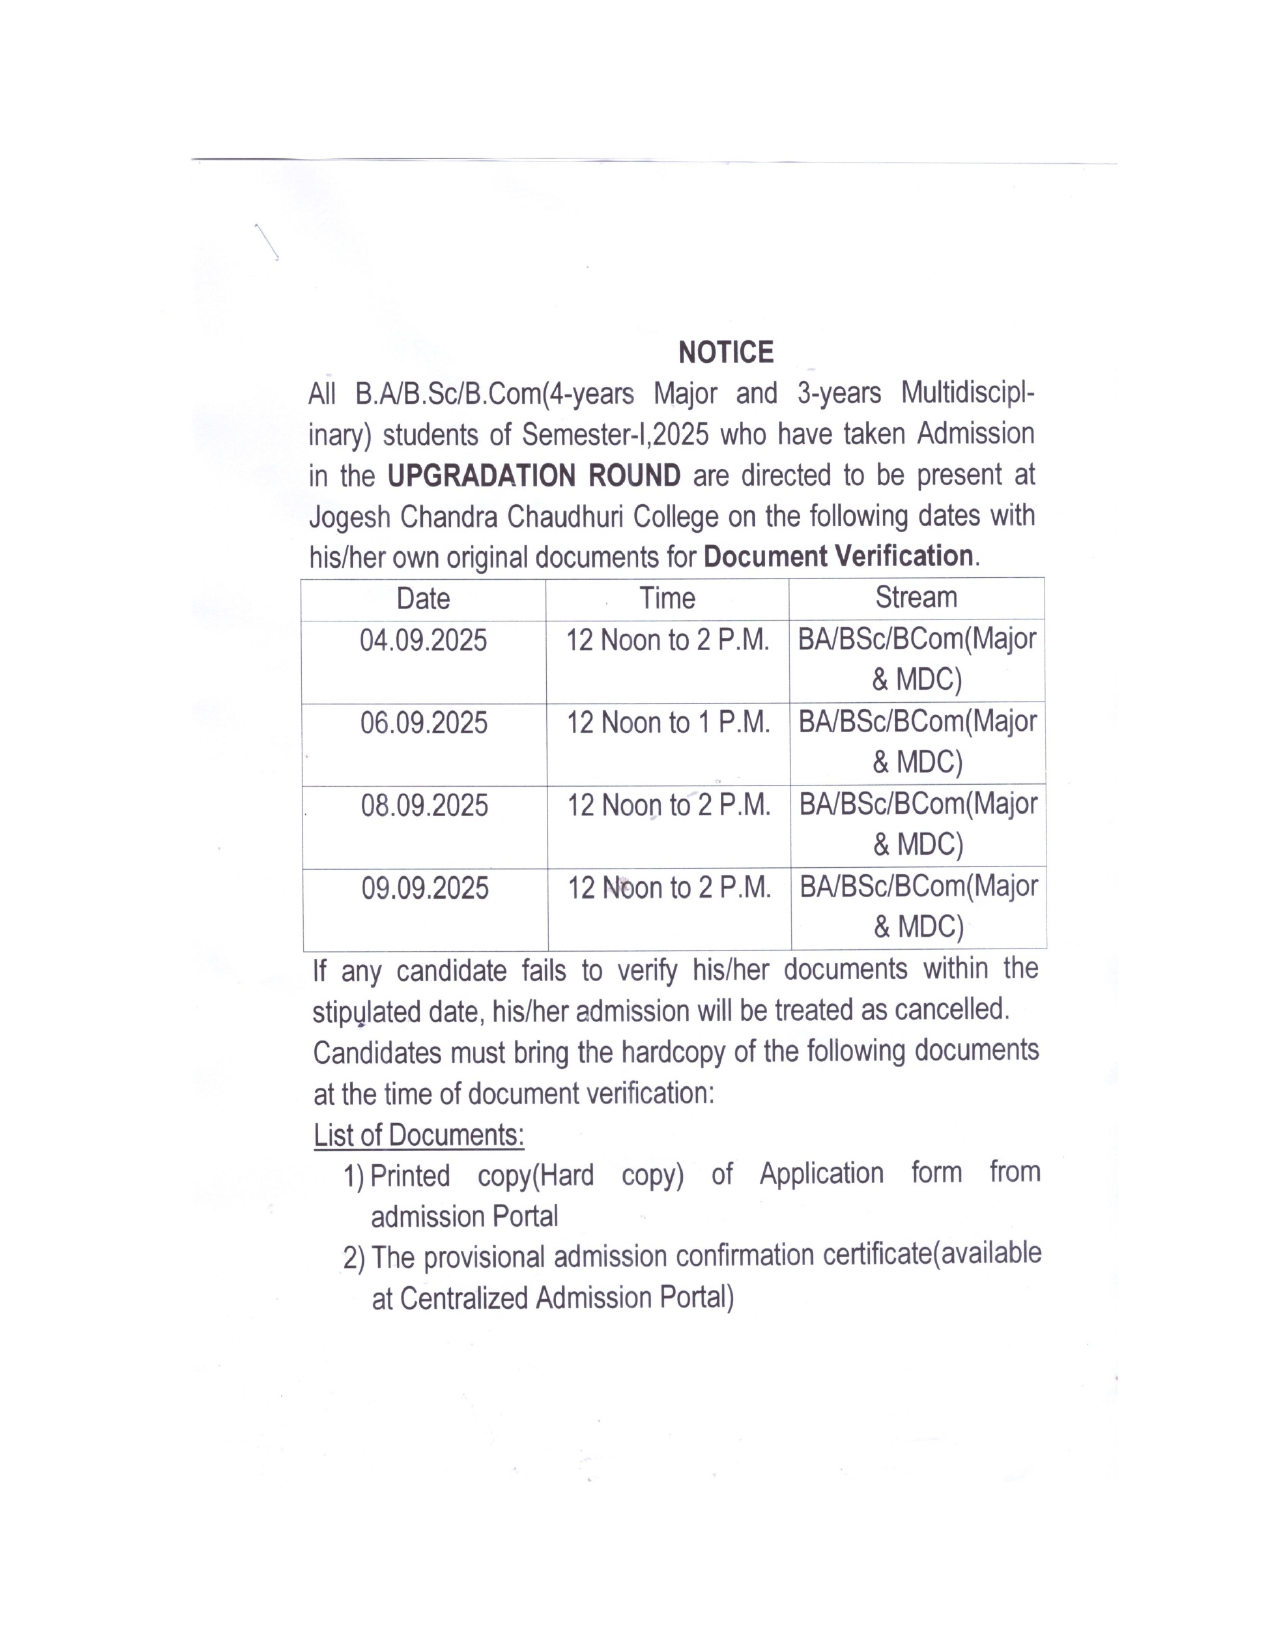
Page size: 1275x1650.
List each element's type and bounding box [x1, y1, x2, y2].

picture [150, 150, 1125, 1490]
